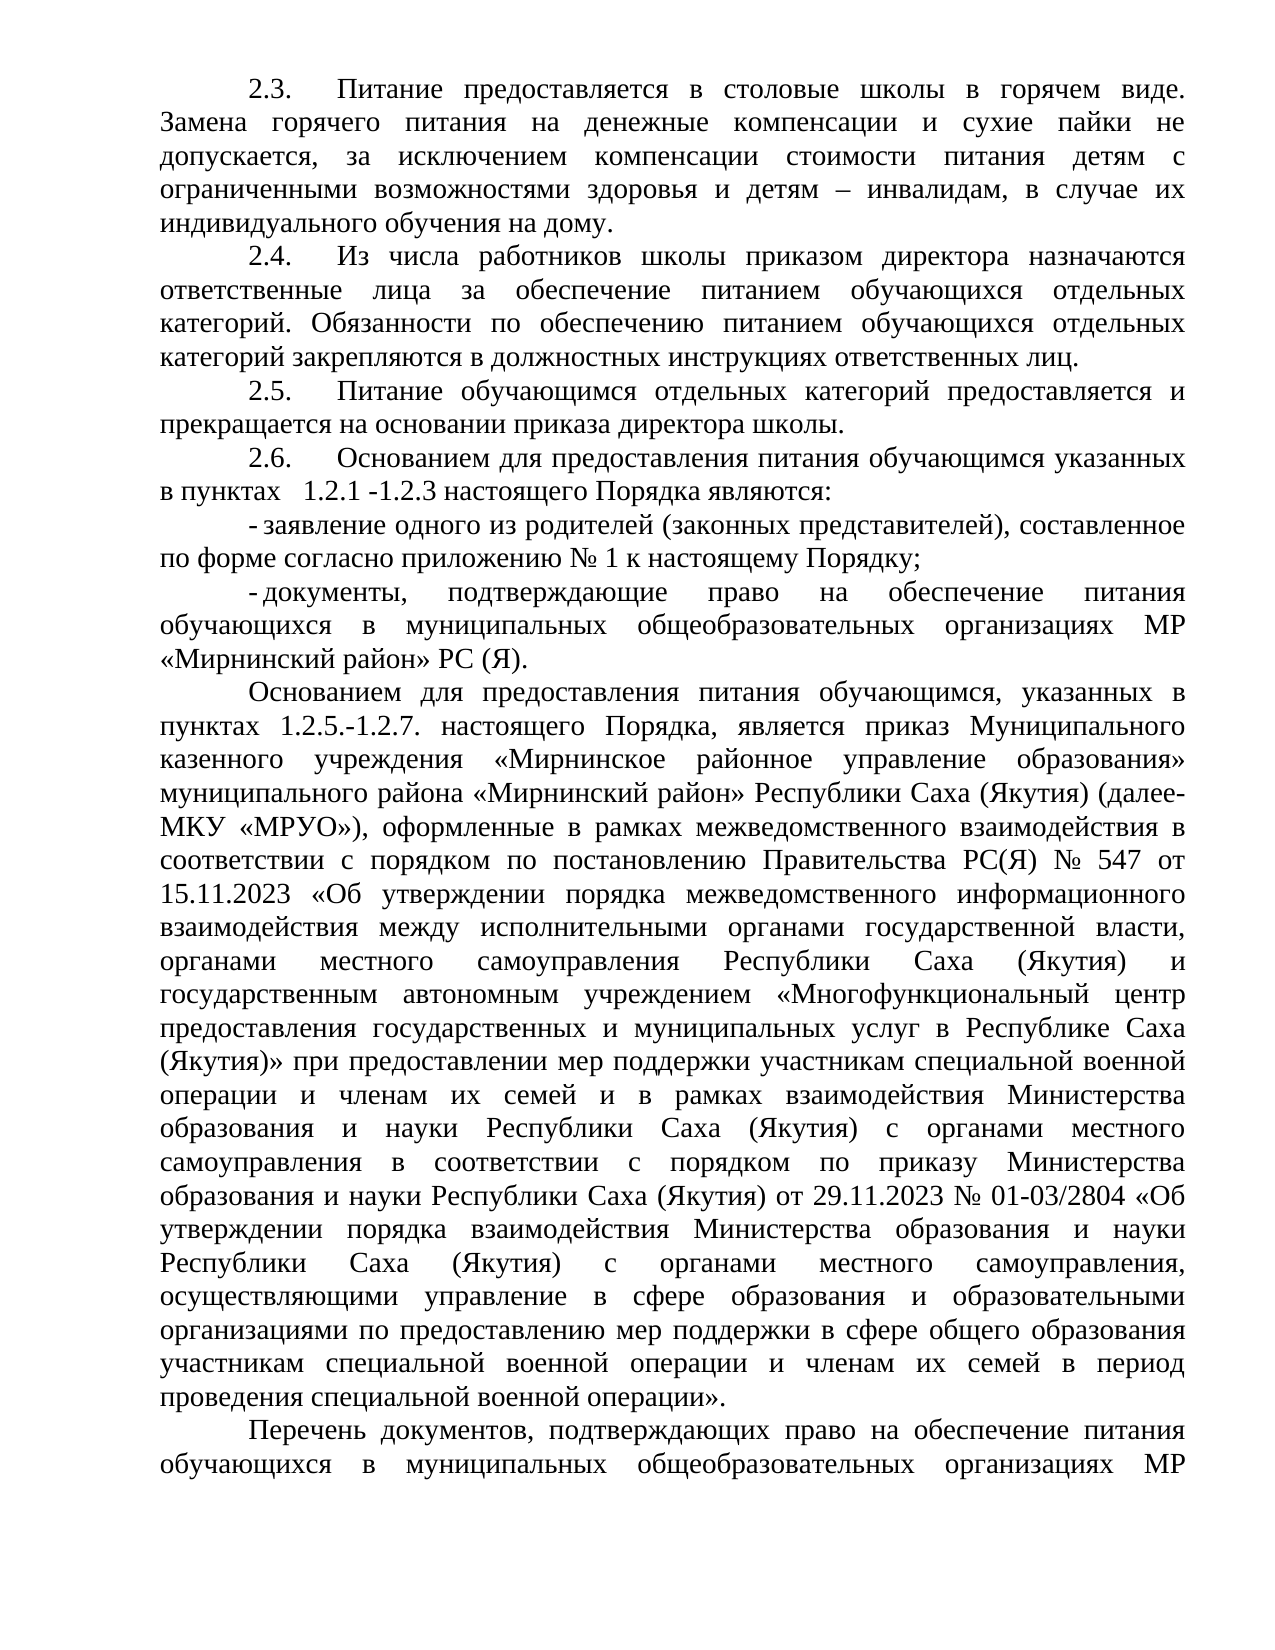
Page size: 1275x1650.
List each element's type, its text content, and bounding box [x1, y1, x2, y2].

text 2.3. Питание предоставляется в столовые школы в горячем виде. Замена горячего питания на денежные компенсации и сухие пайки не допускается, за исключением компенсации стоимости питания детям с ограниченными возможностями здоровья и детям – инвалидам, в случае их индивидуального обучения на дому. [159, 71, 1186, 238]
text - документы, подтверждающие право на обеспечение питания обучающихся в муниципальных общеобразовательных организациях МР «Мирнинский район» РС (Я). [159, 574, 1186, 674]
text - заявление одного из родителей (законных представителей), составленное по форме согласно приложению № 1 к настоящему Порядку; [159, 507, 1186, 574]
text 2.6. Основанием для предоставления питания обучающимся указанных в пунктах 1.2.1 -1.2.3 настоящего Порядка являются: [159, 440, 1186, 507]
text 2.5. Питание обучающимся отдельных категорий предоставляется и прекращается на основании приказа директора школы. [159, 373, 1186, 440]
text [159, 1412, 1186, 1479]
text 2.4. Из числа работников школы приказом директора назначаются ответственные лица за обеспечение питанием обучающихся отдельных категорий. Обязанности по обеспечению питанием обучающихся отдельных категорий закрепляются в должностных инструкциях ответственных лиц. [159, 238, 1186, 373]
text Основанием для предоставления питания обучающимся, указанных в пунктах 1.2.5.-1.2.7. настоящего Порядка, является приказ Муниципального казенного учреждения «Мирнинское районное управление образования» муниципального района «Мирнинский район» Республики Саха (Якутия) (далее- МКУ «МРУО»), оформленные в рамках межведомственного взаимодействия в соответствии с порядком по постановлению Правительства РС(Я) № 547 от 15.11.2023 «Об утверждении порядка межведомственного информационного взаимодействия между исполнительными органами государственной власти, органами местного самоуправления Республики Саха (Якутия) и государственным автономным учреждением «Многофункциональный центр предоставления государственных и муниципальных услуг в Республике Саха (Якутия)» при предоставлении мер поддержки участникам специальной военной операции и членам их семей и в рамках взаимодействия Министерства образования и науки Республики Саха (Якутия) с органами местного самоуправления в соответствии с порядком по приказу Министерства образования и науки Республики Саха (Якутия) от 29.11.2023 № 01-03/2804 «Об утверждении порядка взаимодействия Министерства образования и науки Республики Саха (Якутия) с органами местного самоуправления, осуществляющими управление в сфере образования и образовательными организациями по предоставлению мер поддержки в сфере общего образования участникам специальной военной операции и членам их семей в период проведения специальной военной операции». [159, 674, 1186, 1412]
